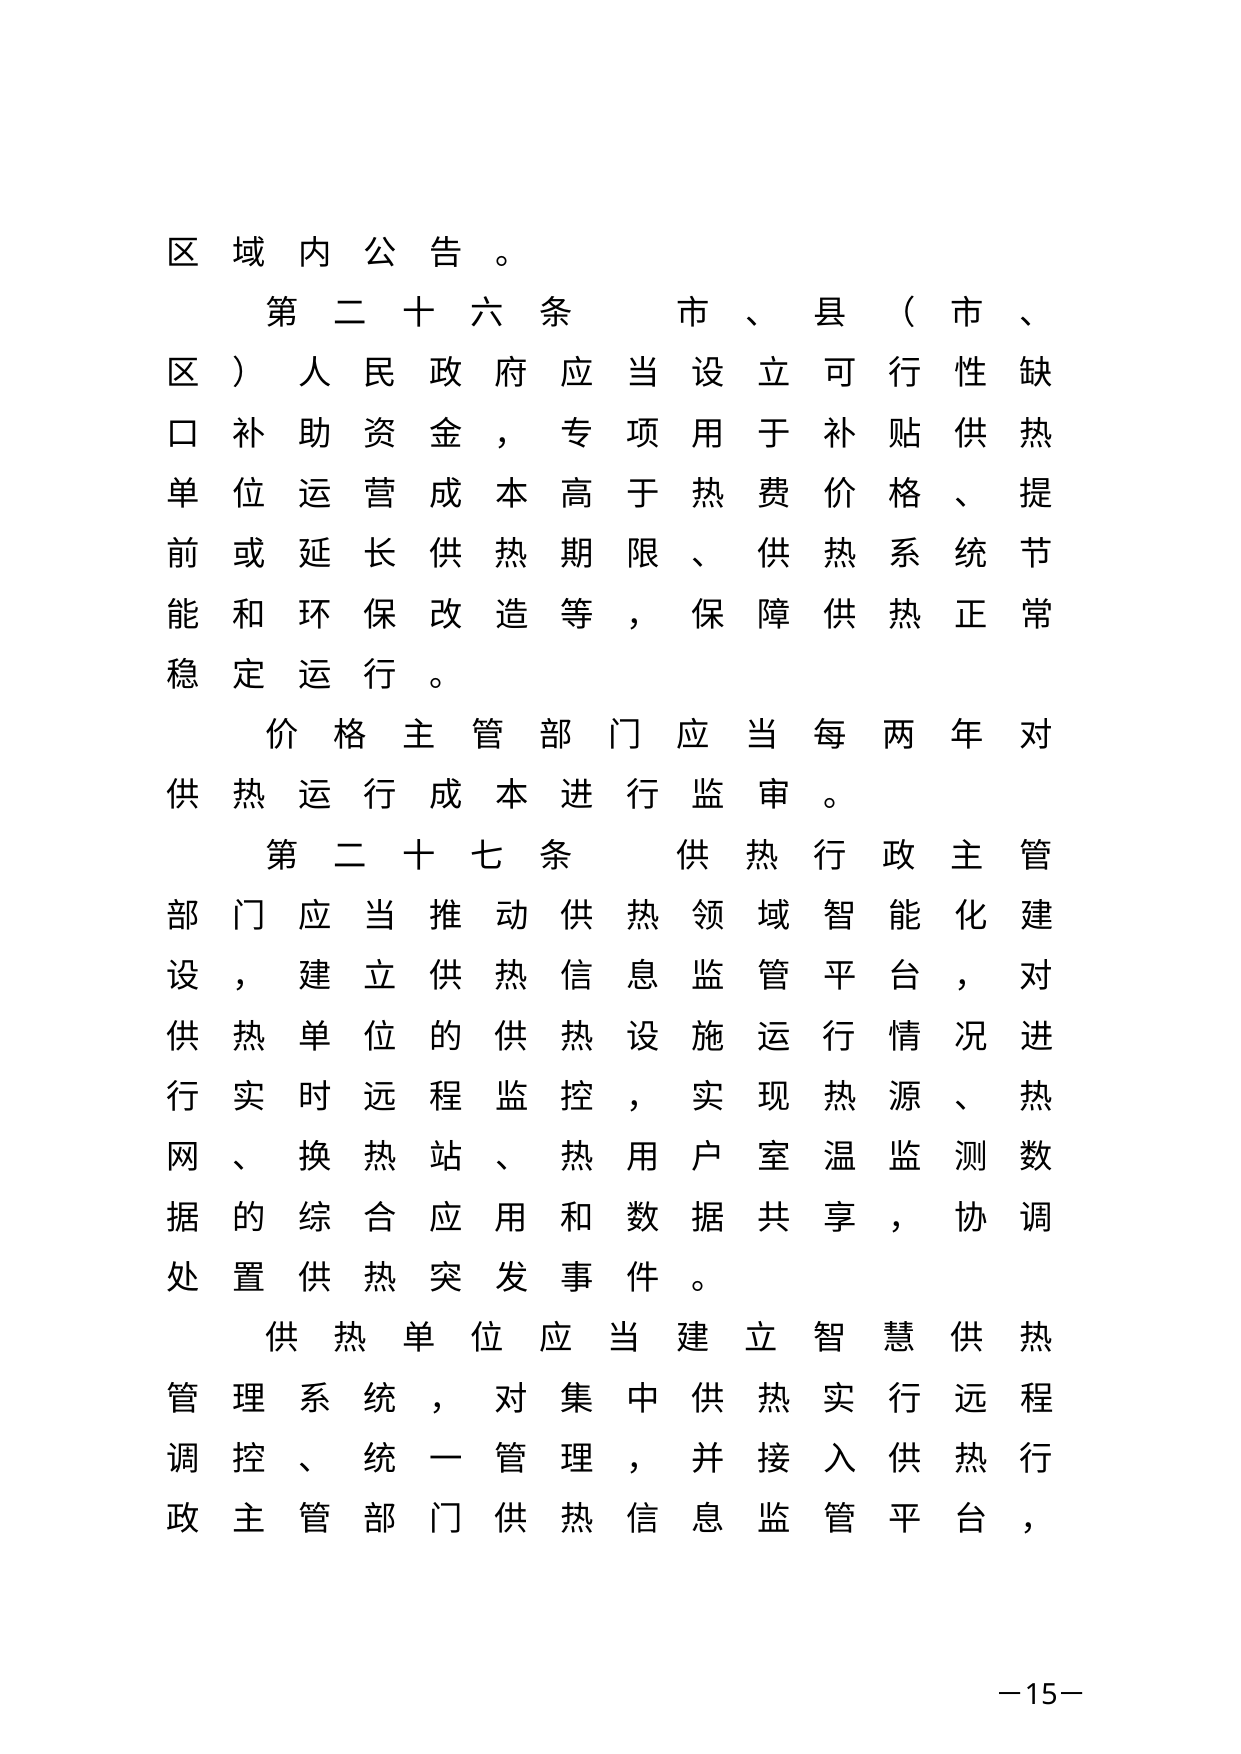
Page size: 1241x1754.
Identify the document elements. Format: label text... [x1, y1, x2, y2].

text 第二十六条 市、县（市、区）人民政府应当设立可行性缺口补助资金，专项用于补贴供热单位运营成本高于热费价格、提前或延长供热期限、供热系统节能和环保改造等，保障供热正常稳定运行。 [167, 280, 1085, 702]
text 价格主管部门应当每两年对供热运行成本进行监审。 [167, 702, 1085, 822]
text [167, 219, 1085, 280]
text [167, 1305, 1085, 1546]
text 第二十七条 供热行政主管部门应当推动供热领域智能化建设，建立供热信息监管平台，对供热单位的供热设施运行情况进行实时远程监控，实现热源、热网、换热站、热用户室温监测数据的综合应用和数据共享，协调处置供热突发事件。 [167, 822, 1085, 1305]
